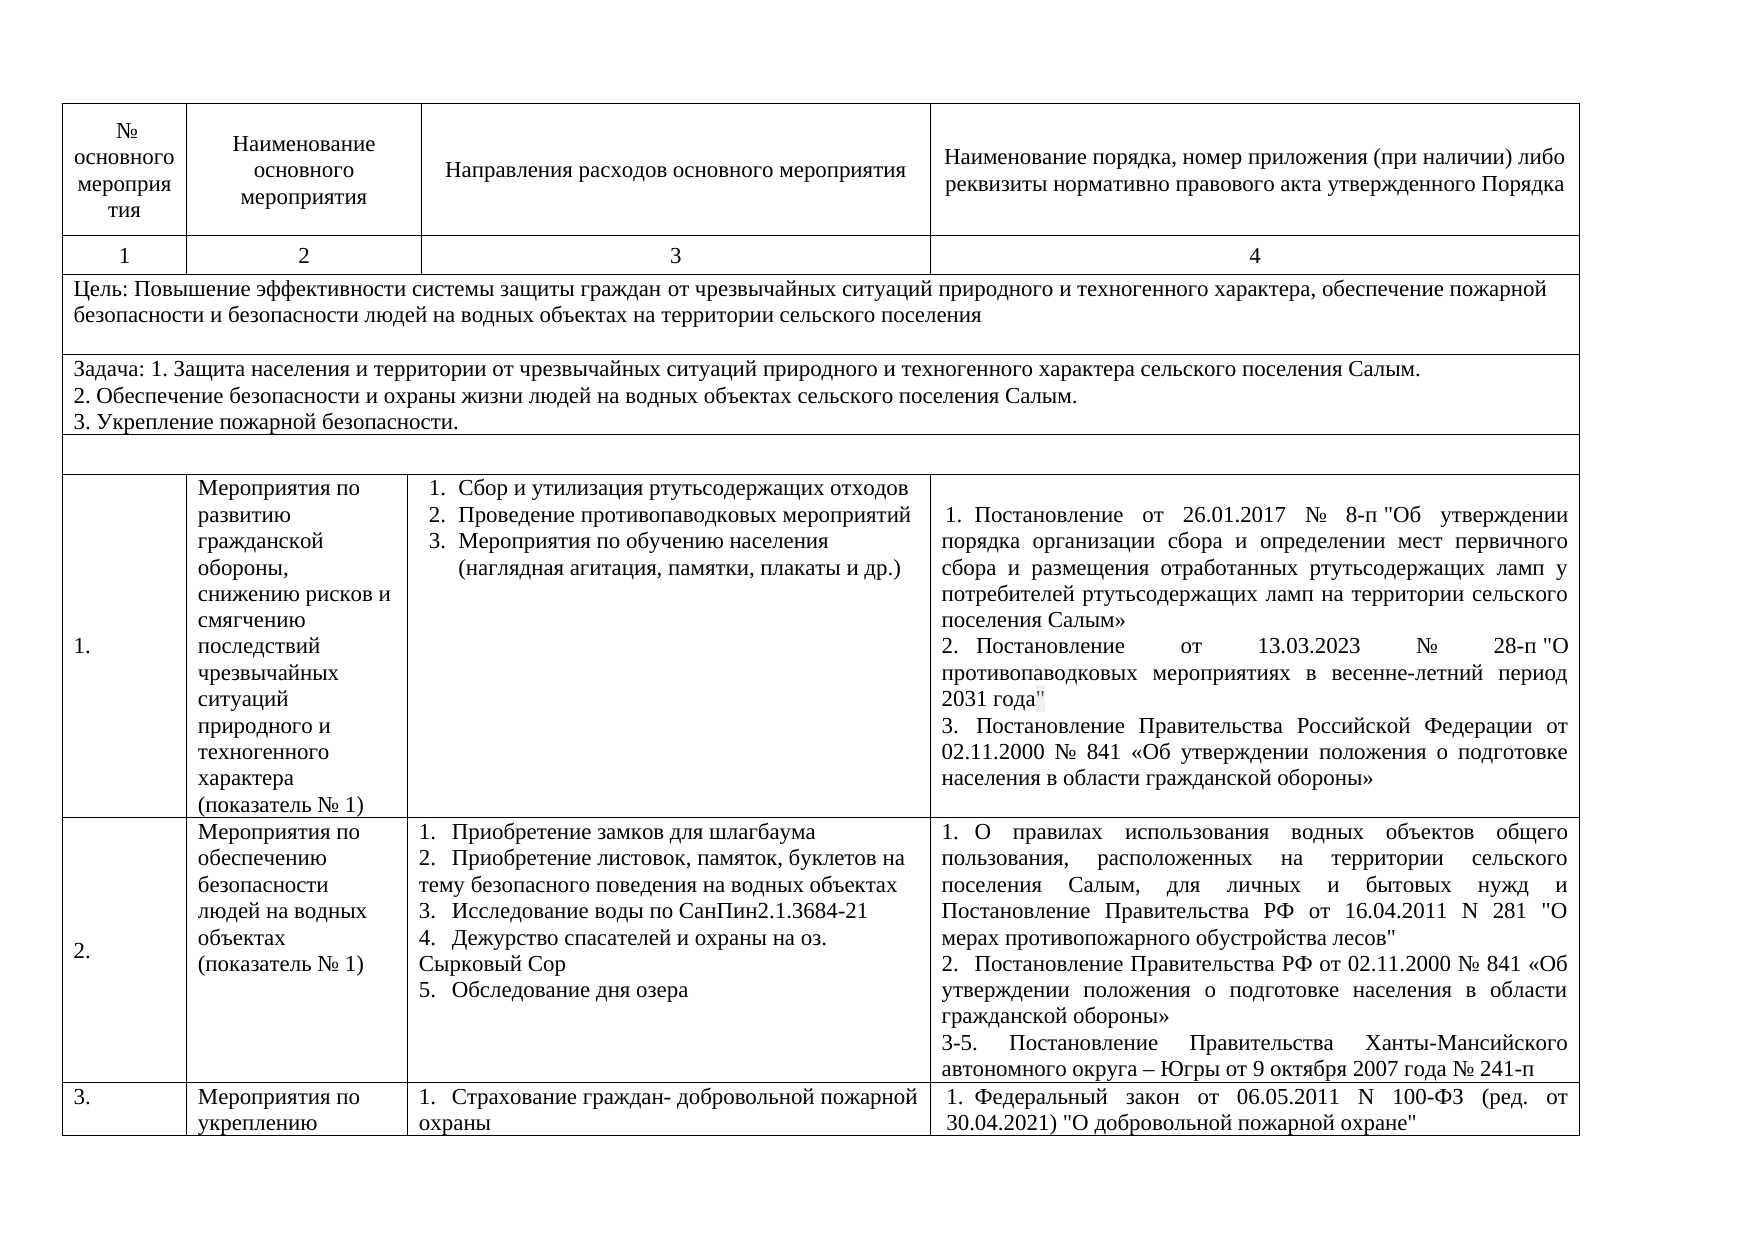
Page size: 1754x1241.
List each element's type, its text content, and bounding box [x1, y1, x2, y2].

table_cell Постановление от 26.01.2017 № 8-п "Об утверждении порядка организации сбора и определении мест первичного сбора и размещения отработанных ртутьсодержащих ламп у потребителей ртутьсодержащих ламп на территории сельского поселения Салым» Постановление от 13.03.2023 № 28-п "О противопаводковых мероприятиях в весенне-летний период 2031 года" Постановление Правительства Российской Федерации от 02.11.2000 № 841 «Об утверждении положения о подготовке населения в области гражданской обороны» [931, 475, 1579, 817]
table_cell 1 [63, 236, 186, 274]
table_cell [931, 1083, 1579, 1135]
table_cell 3 [422, 236, 930, 274]
table_cell [63, 435, 1579, 473]
table_header Наименование основного мероприятия [187, 104, 421, 235]
table_header Наименование порядка, номер приложения (при наличии) либо реквизиты нормативно правового акта утвержденного Порядка [931, 104, 1579, 235]
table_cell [408, 1083, 930, 1135]
table_cell 4 [931, 236, 1579, 274]
table_cell Приобретение замков для шлагбаума Приобретение листовок, памяток, буклетов на тему безопасного поведения на водных объектах Исследование воды по СанПин2.1.3684-21 Дежурство спасателей и охраны на оз. Сырковый Сор Обследование дня озера [408, 818, 930, 1082]
table_cell Задача: 1. Защита населения и территории от чрезвычайных ситуаций природного и техногенного характера сельского поселения Салым. 2. Обеспечение безопасности и охраны жизни людей на водных объектах сельского поселения Салым. 3. Укрепление пожарной безопасности. [63, 355, 1579, 434]
table_cell Мероприятия по обеспечению безопасности людей на водных объектах (показатель № 1) [187, 818, 407, 1082]
table_cell Цель: Повышение эффективности системы защиты граждан от чрезвычайных ситуаций природного и техногенного характера, обеспечение пожарной безопасности и безопасности людей на водных объектах на территории сельского поселения [63, 275, 1579, 354]
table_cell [187, 1083, 407, 1135]
table_cell 2. [63, 818, 186, 1082]
table_cell Сбор и утилизация ртутьсодержащих отходов Проведение противопаводковых мероприятий Мероприятия по обучению населения (наглядная агитация, памятки, плакаты и др.) [408, 475, 930, 817]
table_cell 1. [63, 475, 186, 817]
table_header Направления расходов основного мероприятия [422, 104, 930, 235]
table_header № основного мероприятия [63, 104, 186, 235]
table_cell 2 [187, 236, 421, 274]
table_cell О правилах использования водных объектов общего пользования, расположенных на территории сельского поселения Салым, для личных и бытовых нужд и Постановление Правительства РФ от 16.04.2011 N 281 "О мерах противопожарного обустройства лесов" Постановление Правительства РФ от 02.11.2000 № 841 «Об утверждении положения о подготовке населения в области гражданской обороны» 3-5. Постановление Правительства Ханты-Мансийского автономного округа – Югры от 9 октября 2007 года № 241-п [931, 818, 1579, 1082]
table_cell Мероприятия по развитию гражданской обороны, снижению рисков и смягчению последствий чрезвычайных ситуаций природного и техногенного характера (показатель № 1) [187, 475, 407, 817]
table_cell 3. [63, 1083, 186, 1135]
